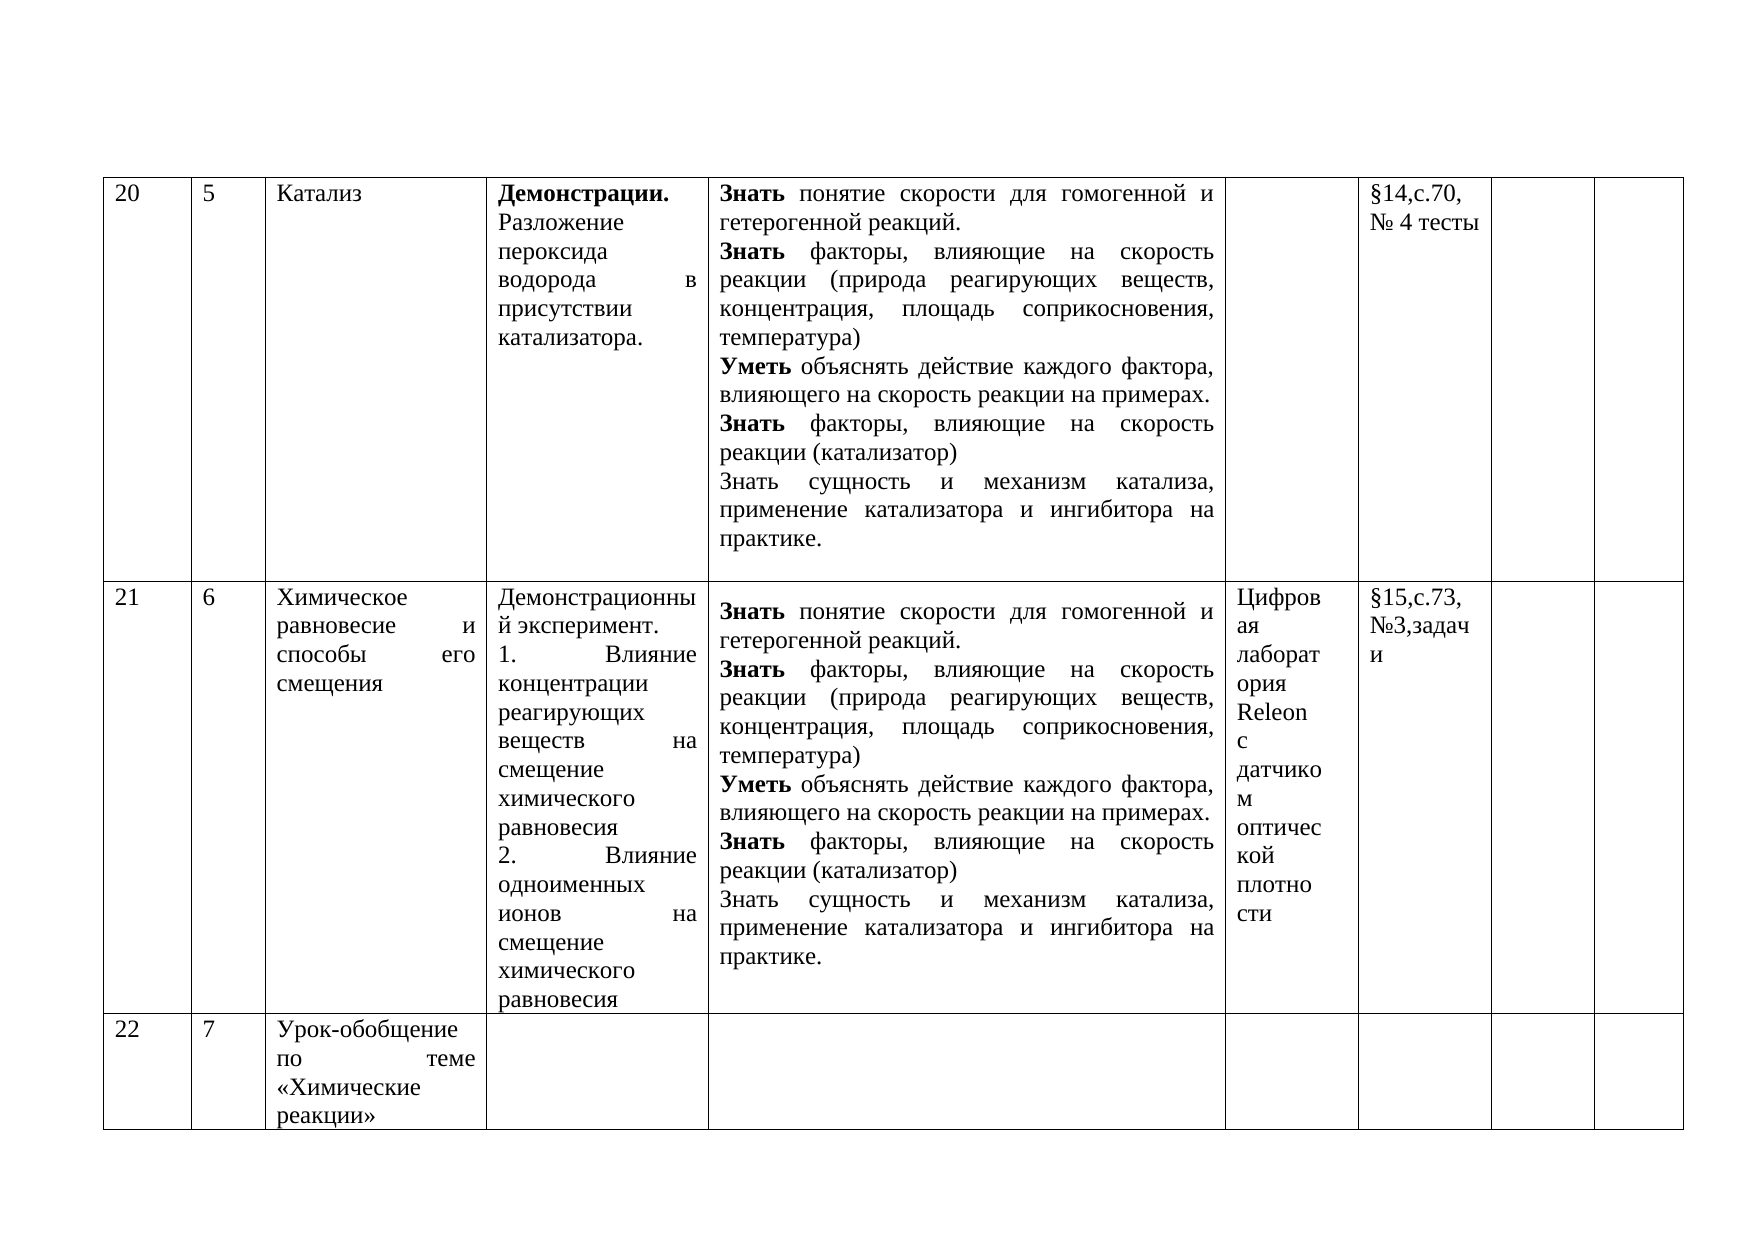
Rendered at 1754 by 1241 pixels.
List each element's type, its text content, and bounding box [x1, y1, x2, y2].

table_cell [1492, 1014, 1594, 1129]
table_cell 7 [192, 1014, 265, 1129]
table_cell [709, 1014, 1225, 1129]
table_cell Цифровая лаборатория Releon с датчиком оптической плотности [1226, 582, 1358, 1013]
table_cell 22 [104, 1014, 191, 1129]
table_cell [1595, 582, 1683, 1013]
table_cell 6 [192, 582, 265, 1013]
table_cell Урок-обобщение по теме «Химические реакции» [266, 1014, 486, 1129]
table_cell Демонстрации. Разложение пероксида водорода в присутствии катализатора. [487, 178, 708, 581]
table_cell Знать понятие скорости для гомогенной и гетерогенной реакций. Знать факторы, влияющие на скорость реакции (природа реагирующих веществ, концентрация, площадь соприкосновения, температура) Уметь объяснять действие каждого фактора, влияющего на скорость реакции на примерах. Знать факторы, влияющие на скорость реакции (катализатор) Знать сущность и механизм катализа, применение катализатора и ингибитора на практике. [709, 178, 1225, 581]
table_cell 20 [104, 178, 191, 581]
table_cell [1359, 1014, 1491, 1129]
table_cell §14,с.70,№ 4 тесты [1359, 178, 1491, 581]
table_cell [487, 1014, 708, 1129]
table_cell [1492, 582, 1594, 1013]
table_cell [1226, 1014, 1358, 1129]
table_cell Катализ [266, 178, 486, 581]
table_cell §15,с.73,№3,задачи [1359, 582, 1491, 1013]
table_cell 21 [104, 582, 191, 1013]
table_cell Химическое равновесие и способы его смещения [266, 582, 486, 1013]
table_cell [1226, 178, 1358, 581]
table_cell [1595, 178, 1683, 581]
table_cell Демонстрационный эксперимент. 1. Влияние концентрации реагирующих веществ на смещение химического равновесия 2. Влияние одноименных ионов на смещение химического равновесия [487, 582, 708, 1013]
table_cell 5 [192, 178, 265, 581]
table_cell [1492, 178, 1594, 581]
table_cell [1595, 1014, 1683, 1129]
table_cell Знать понятие скорости для гомогенной и гетерогенной реакций. Знать факторы, влияющие на скорость реакции (природа реагирующих веществ, концентрация, площадь соприкосновения, температура) Уметь объяснять действие каждого фактора, влияющего на скорость реакции на примерах. Знать факторы, влияющие на скорость реакции (катализатор) Знать сущность и механизм катализа, применение катализатора и ингибитора на практике. [709, 582, 1225, 1013]
